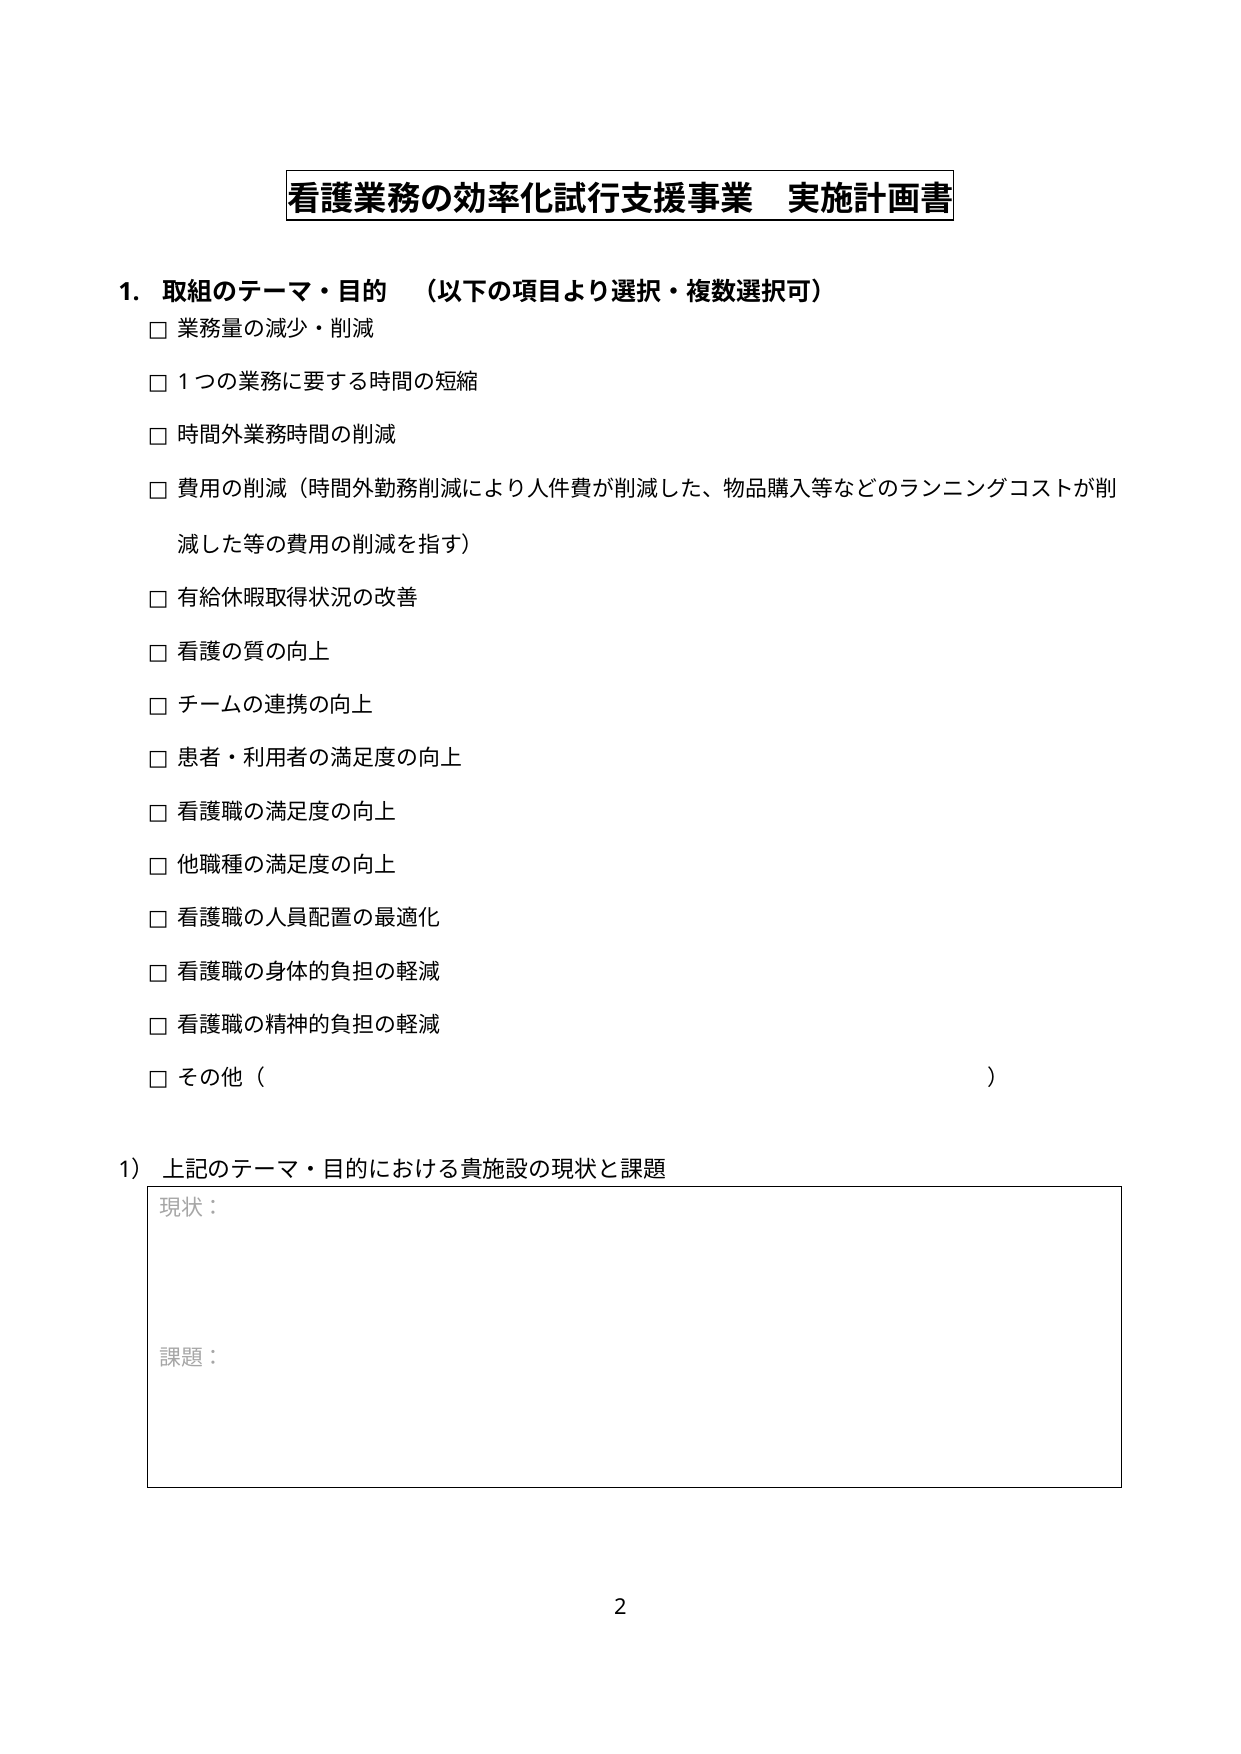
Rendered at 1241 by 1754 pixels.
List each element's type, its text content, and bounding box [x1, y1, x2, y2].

list 時間外業務時間の削減 [148, 415, 1122, 452]
list 看護職の人員配置の最適化 [148, 898, 1122, 935]
list 1つの業務に要する時間の短縮 [148, 361, 1122, 399]
list チームの連携の向上 [148, 684, 1122, 722]
list 看護職の満足度の向上 [148, 791, 1122, 828]
list 費用の削減（時間外勤務削減により人件費が削減した、物品購入等などのランニングコストが削減した等の費用の削減を指す） [148, 468, 1122, 562]
list 看護の質の向上 [148, 631, 1122, 668]
list 看護職の精神的負担の軽減 [148, 1004, 1122, 1042]
list 上記のテーマ・目的における貴施設の現状と課題 [118, 1148, 1122, 1186]
list 患者・利用者の満足度の向上 [148, 738, 1122, 775]
text 看護業務の効率化試行支援事業 実施計画書 [118, 158, 1122, 233]
list 有給休暇取得状況の改善 [148, 578, 1122, 615]
list 業務量の減少・削減 [148, 308, 1122, 346]
list 看護職の身体的負担の軽減 [148, 951, 1122, 988]
list その他（ ） [148, 1058, 1122, 1095]
table_header 現状： 課題： [148, 1187, 1121, 1487]
list 他職種の満足度の向上 [148, 844, 1122, 882]
list 取組のテーマ・目的 （以下の項目より選択・複数選択可） [118, 271, 1122, 308]
